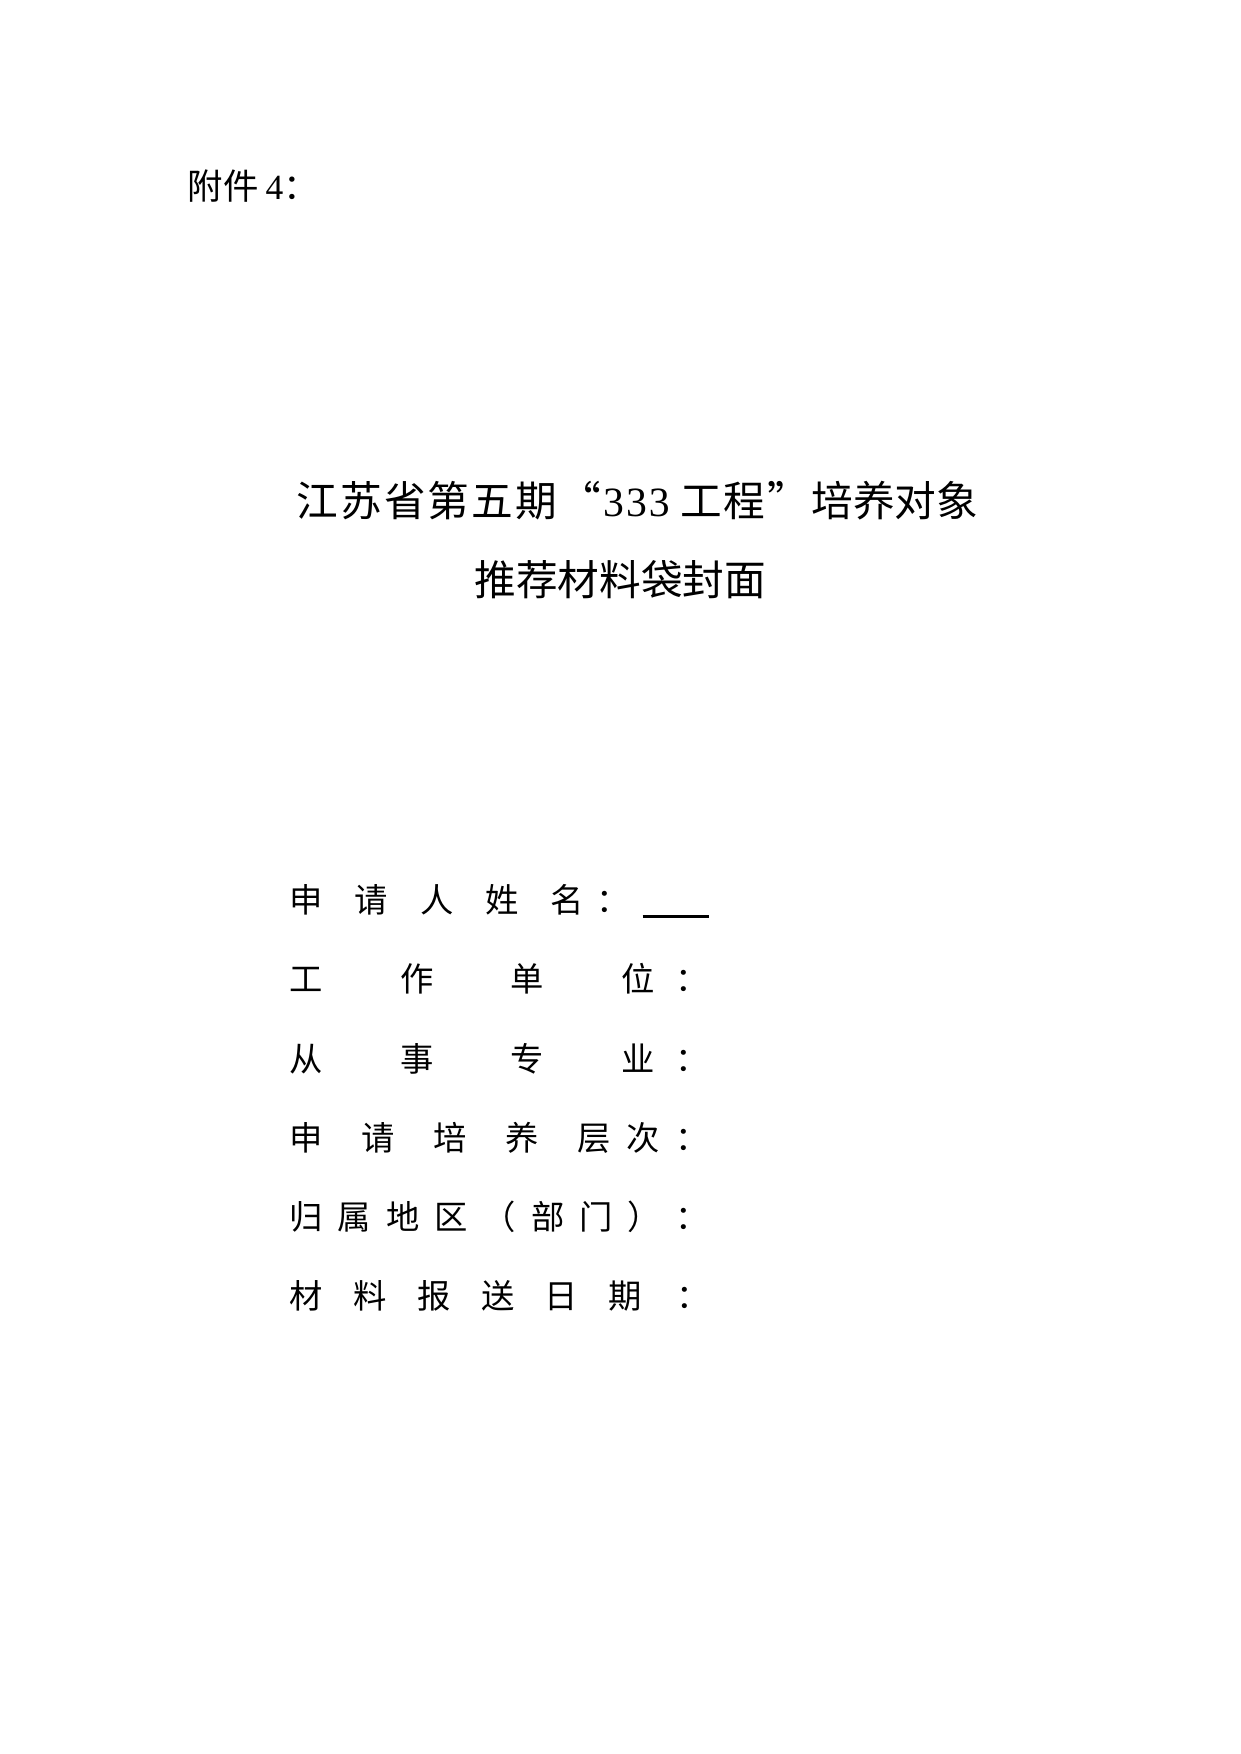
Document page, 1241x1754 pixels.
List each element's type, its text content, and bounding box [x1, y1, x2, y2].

table_header 申 请 人 姓 名： 工 作 单 位： 从 事 专 业： 申 请 培 养 层次： 归属地区（部门）： 材 料 报 送 日 期 ： [278, 866, 721, 1341]
text 附件4： [187, 150, 1053, 211]
text 江苏省第五期“333工程”培养对象 [153, 470, 1121, 528]
text 推荐材料袋封面 [187, 549, 1053, 607]
